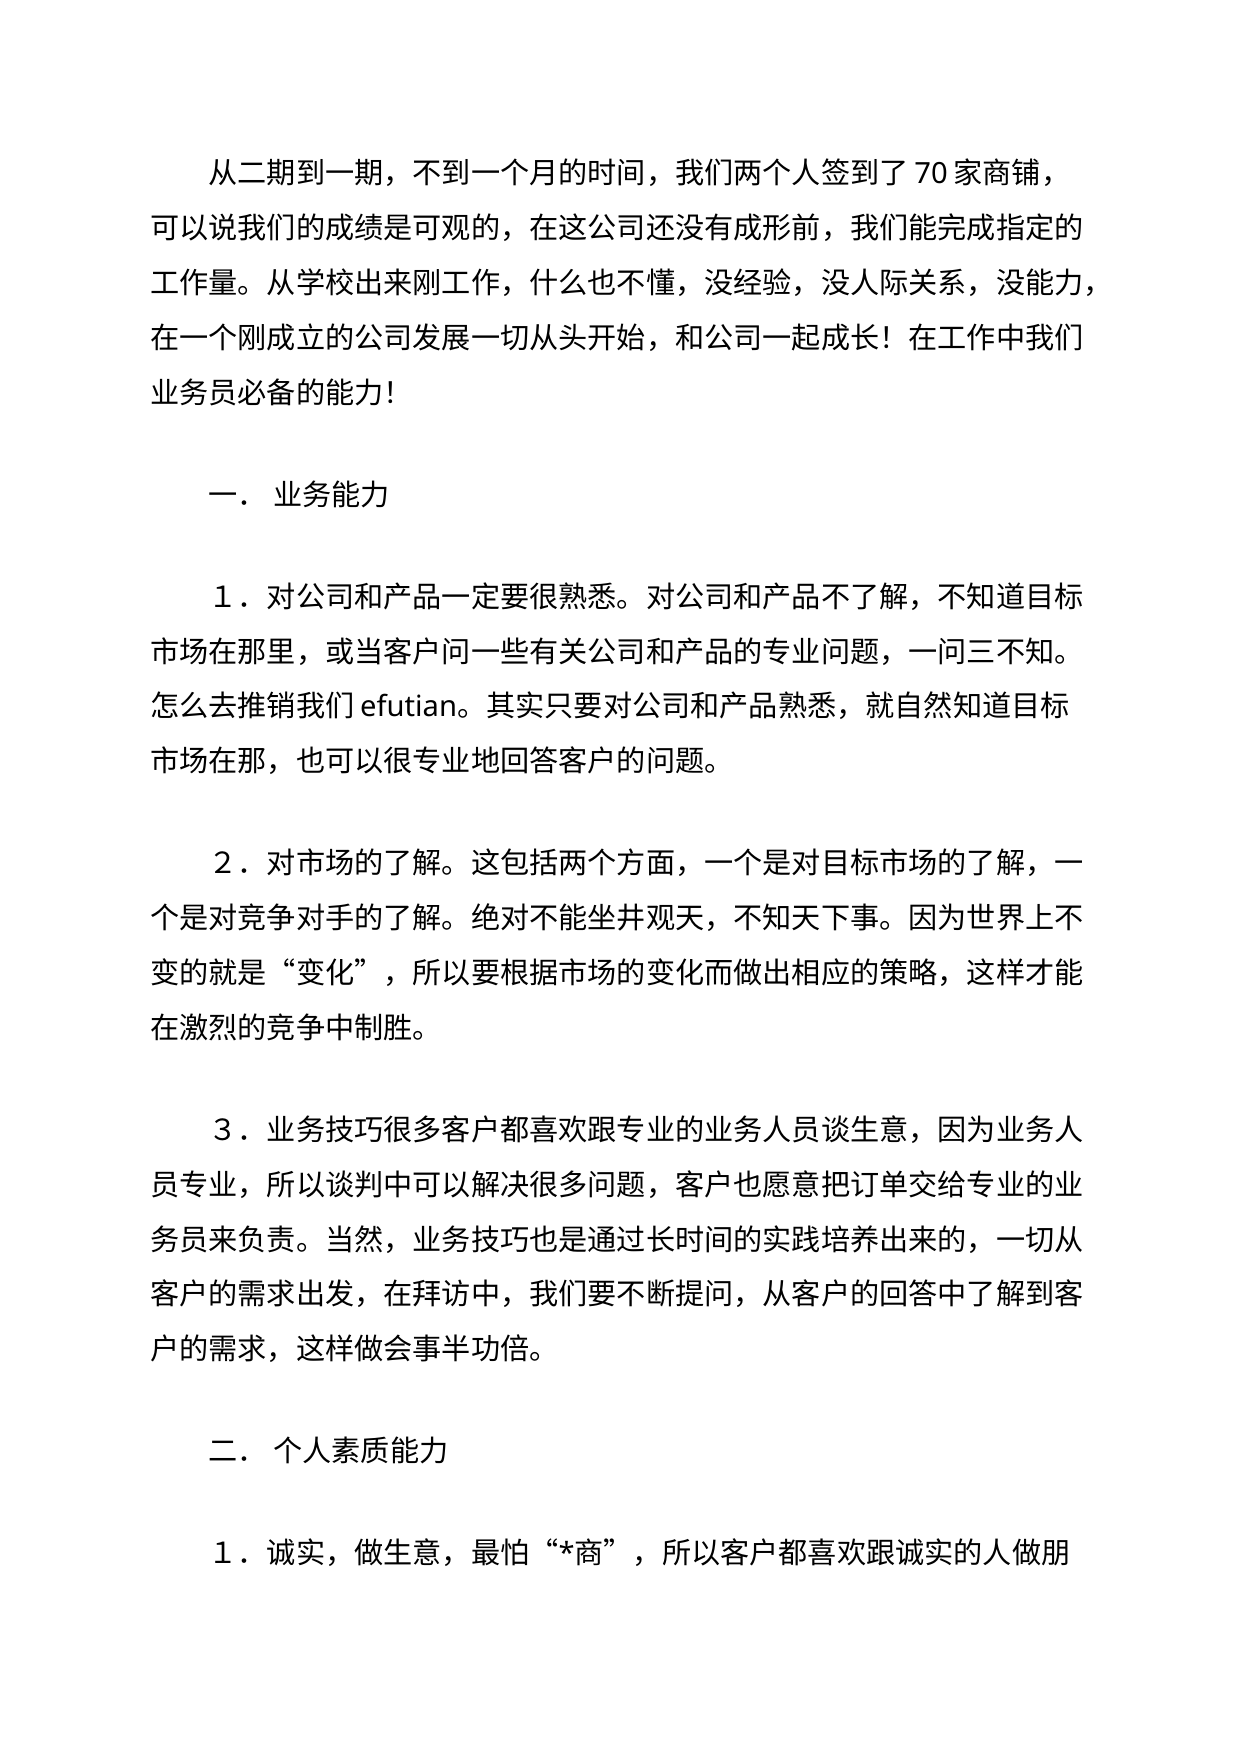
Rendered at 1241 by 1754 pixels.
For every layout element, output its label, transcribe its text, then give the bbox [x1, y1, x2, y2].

text 一． 业务能力 [150, 471, 1090, 514]
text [150, 1529, 1090, 1572]
text ２．对市场的了解。这包括两个方面，一个是对目标市场的了解，一个是对竞争对手的了解。绝对不能坐井观天，不知天下事。因为世界上不变的就是“变化”，所以要根据市场的变化而做出相应的策略，这样才能在激烈的竞争中制胜。 [150, 840, 1090, 1047]
text 二． 个人素质能力 [150, 1428, 1090, 1470]
text ３．业务技巧很多客户都喜欢跟专业的业务人员谈生意，因为业务人员专业，所以谈判中可以解决很多问题，客户也愿意把订单交给专业的业务员来负责。当然，业务技巧也是通过长时间的实践培养出来的，一切从客户的需求出发，在拜访中，我们要不断提问，从客户的回答中了解到客户的需求，这样做会事半功倍。 [150, 1106, 1090, 1368]
text １．对公司和产品一定要很熟悉。对公司和产品不了解，不知道目标市场在那里，或当客户问一些有关公司和产品的专业问题，一问三不知。怎么去推销我们efutian。其实只要对公司和产品熟悉，就自然知道目标市场在那，也可以很专业地回答客户的问题。 [150, 573, 1090, 780]
text 从二期到一期，不到一个月的时间，我们两个人签到了70家商铺，可以说我们的成绩是可观的，在这公司还没有成形前，我们能完成指定的工作量。从学校出来刚工作，什么也不懂，没经验，没人际关系，没能力，在一个刚成立的公司发展一切从头开始，和公司一起成长！在工作中我们业务员必备的能力！ [150, 150, 1090, 412]
